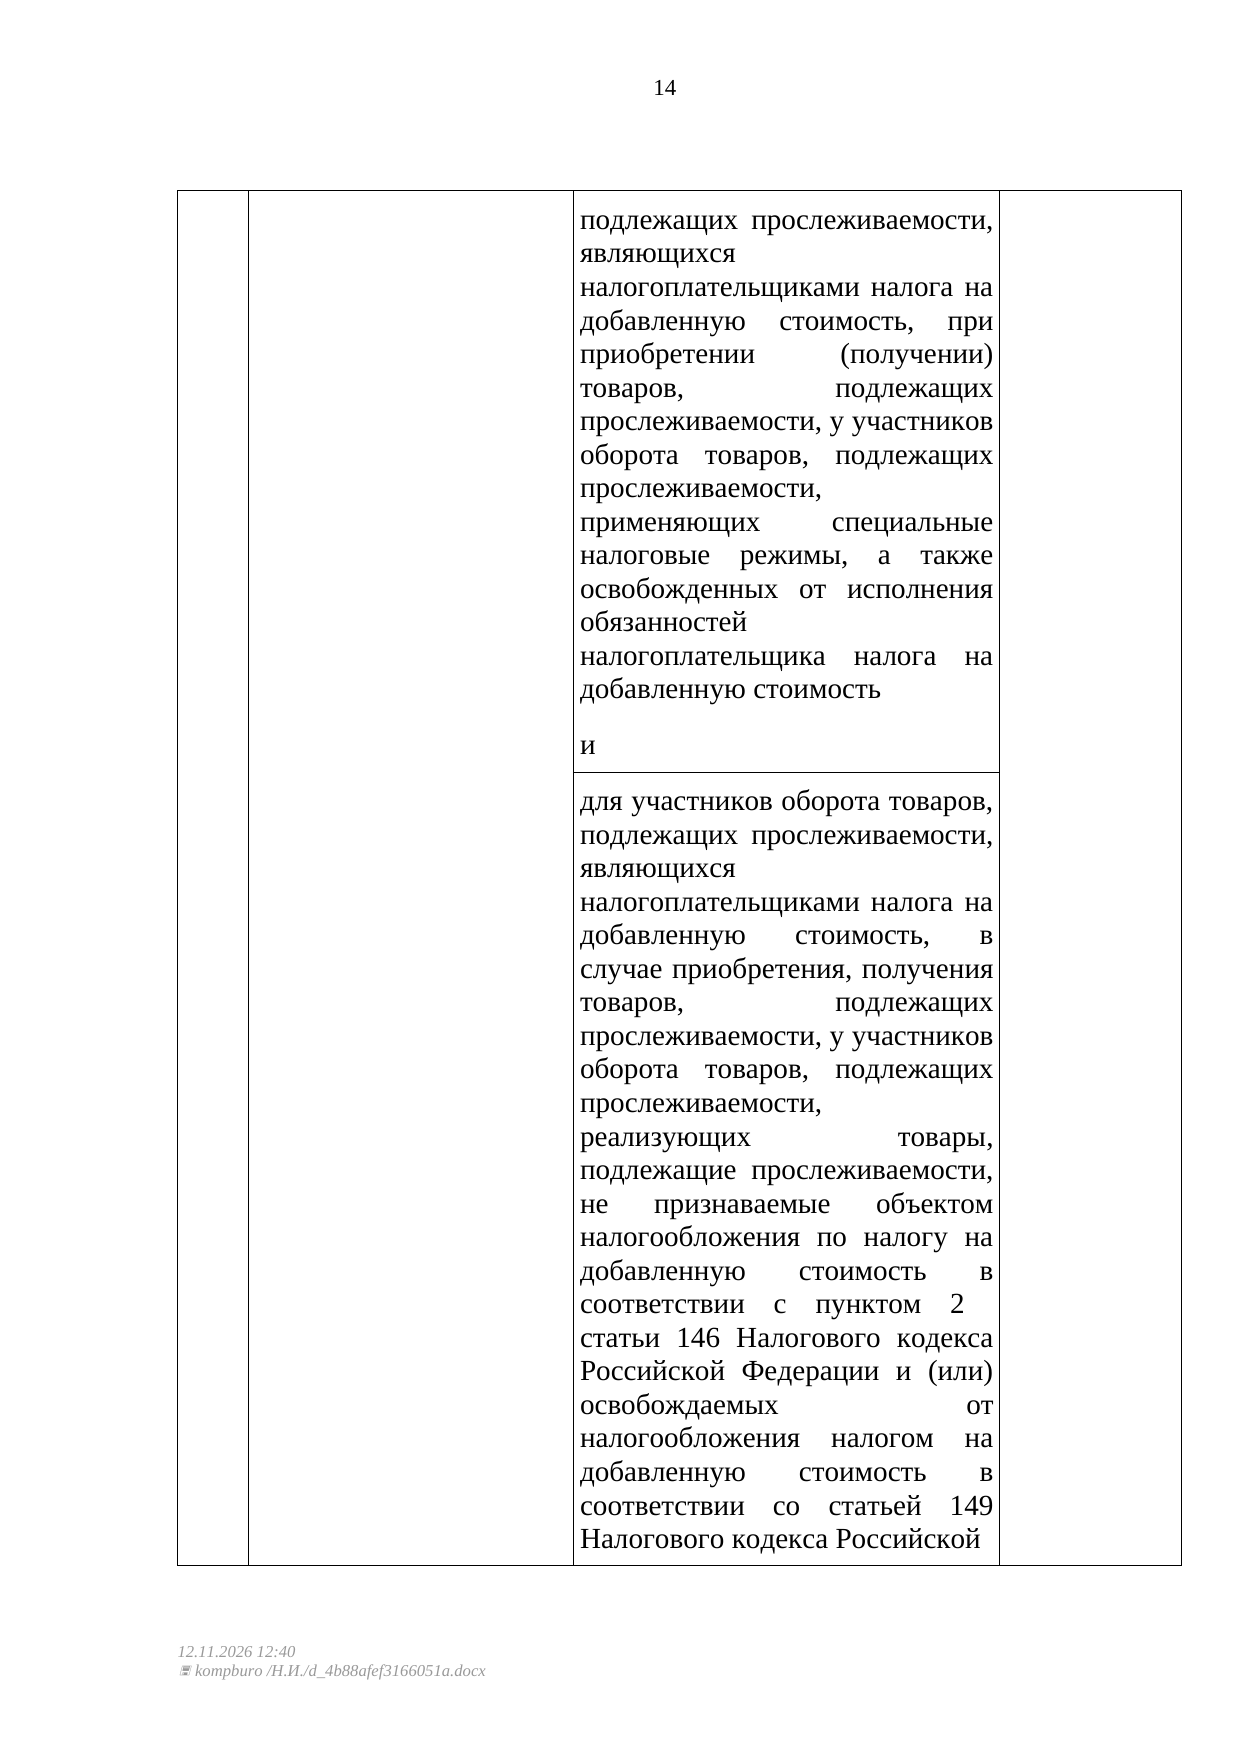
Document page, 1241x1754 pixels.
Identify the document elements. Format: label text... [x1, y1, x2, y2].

table_cell [1000, 717, 1181, 1565]
table_cell [249, 191, 573, 1565]
table_cell для участников оборота товаров, подлежащих прослеживаемости, являющихся налогоплательщиками налога на добавленную стоимость, в случае приобретения, получения товаров, подлежащих прослеживаемости, у участников оборота товаров, подлежащих прослеживаемости, реализующих товары, подлежащие прослеживаемости, не признаваемые объектом налогообложения по налогу на добавленную стоимость в соответствии с пунктом 2 статьи 146 Налогового кодекса Российской Федерации и (или) освобождаемых от налогообложения налогом на добавленную стоимость в соответствии со статьей 149 Налогового кодекса Российской [574, 773, 999, 1565]
table_cell [1000, 191, 1181, 716]
table_cell и [574, 717, 999, 772]
table_cell [178, 191, 248, 1565]
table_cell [574, 191, 999, 716]
